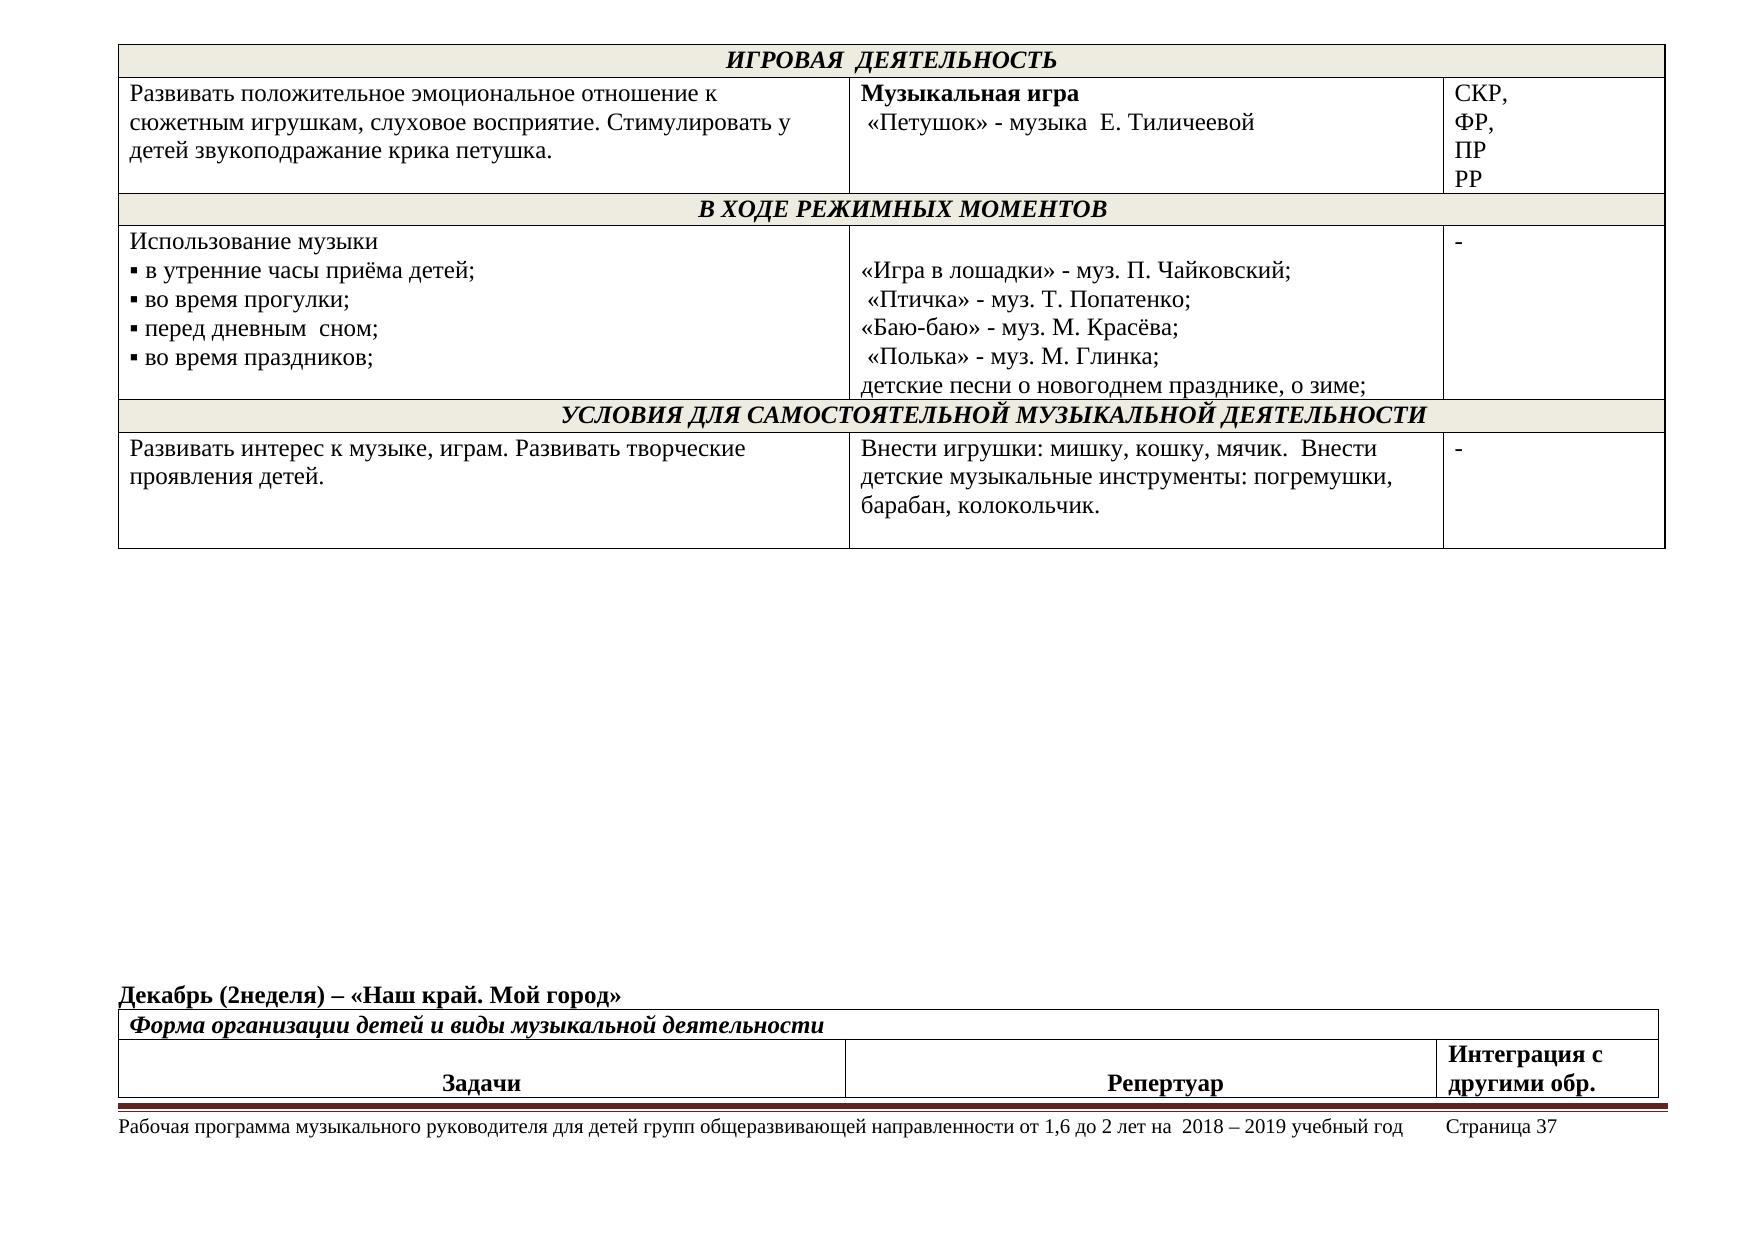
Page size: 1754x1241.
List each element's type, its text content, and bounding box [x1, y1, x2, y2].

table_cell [1437, 1040, 1658, 1097]
table_cell Внести игрушки: мишку, кошку, мячик. Внести детские музыкальные инструменты: погремушки, барабан, колокольчик. [850, 433, 1443, 548]
table_cell Задачи [119, 1040, 845, 1097]
table_cell В ХОДЕ РЕЖИМНЫХ МОМЕНТОВ [119, 194, 1664, 225]
table_cell - [1444, 433, 1664, 548]
table_cell Развивать интерес к музыке, играм. Развивать творческие проявления детей. [119, 433, 849, 548]
table_cell УСЛОВИЯ ДЛЯ САМОСТОЯТЕЛЬНОЙ МУЗЫКАЛЬНОЙ ДЕЯТЕЛЬНОСТИ [119, 400, 1664, 432]
table_cell ИГРОВАЯ ДЕЯТЕЛЬНОСТЬ [119, 45, 1664, 77]
text Декабрь (2неделя) – «Наш край. Мой город» [118, 980, 1668, 1009]
table_cell Развивать положительное эмоциональное отношение к сюжетным игрушкам, слуховое восприятие. Стимулировать у детей звукоподражание крика петушка. [119, 78, 849, 193]
table_header Форма организации детей и виды музыкальной деятельности [119, 1010, 1658, 1038]
table_cell Репертуар [846, 1040, 1436, 1097]
table_cell - [1444, 226, 1664, 399]
table_cell Музыкальная игра «Петушок» - музыка Е. Тиличеевой [850, 78, 1443, 193]
table_cell Использование музыки ▪ в утренние часы приёма детей; ▪ во время прогулки; ▪ перед дневным сном; ▪ во время праздников; [119, 226, 849, 399]
table_cell СКР, ФР, ПР РР [1444, 78, 1664, 193]
table_cell «Игра в лошадки» - муз. П. Чайковский; «Птичка» - муз. Т. Попатенко; «Баю-баю» - муз. М. Красёва; «Полька» - муз. М. Глинка; детские песни о новогоднем празднике, о зиме; [850, 226, 1443, 399]
